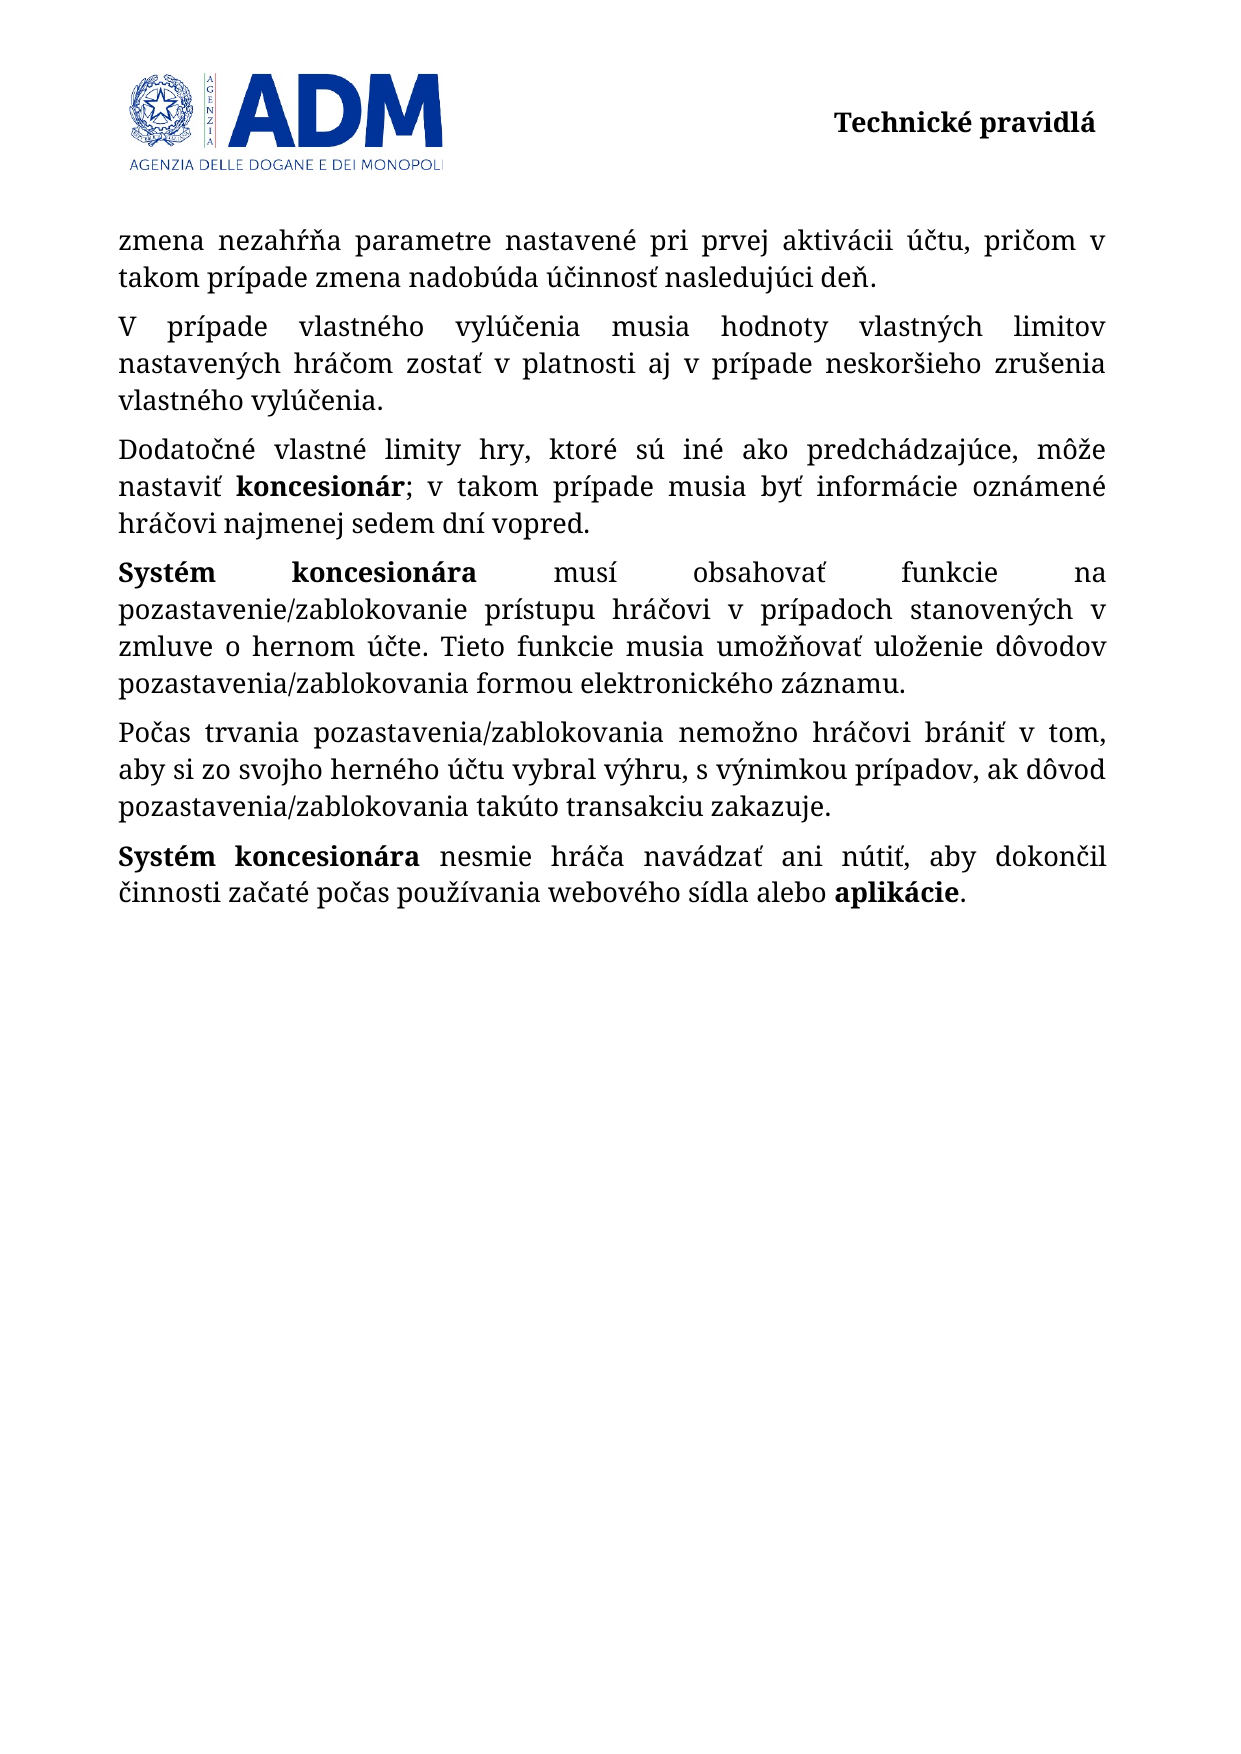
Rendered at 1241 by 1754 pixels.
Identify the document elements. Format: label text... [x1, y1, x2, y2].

text Dodatočné vlastné limity hry, ktoré sú iné ako predchádzajúce, môže nastaviť koncesionár; v takom prípade musia byť informácie oznámené hráčovi najmenej sedem dní vopred. [118, 431, 1107, 541]
text Počas trvania pozastavenia/zablokovania nemožno hráčovi brániť v tom, aby si zo svojho herného účtu vybral výhru, s výnimkou prípadov, ak dôvod pozastavenia/zablokovania takúto transakciu zakazuje. [118, 714, 1107, 824]
picture [129, 73, 443, 170]
text Systém koncesionára musí obsahovať funkcie na pozastavenie/zablokovanie prístupu hráčovi v prípadoch stanovených v zmluve o hernom účte. Tieto funkcie musia umožňovať uloženie dôvodov pozastavenia/zablokovania formou elektronického záznamu. [118, 554, 1107, 701]
text V prípade vlastného vylúčenia musia hodnoty vlastných limitov nastavených hráčom zostať v platnosti aj v prípade neskoršieho zrušenia vlastného vylúčenia. [118, 308, 1107, 418]
text Systém koncesionára nesmie hráča navádzať ani nútiť, aby dokončil činnosti začaté počas používania webového sídla alebo aplikácie. [118, 837, 1107, 911]
